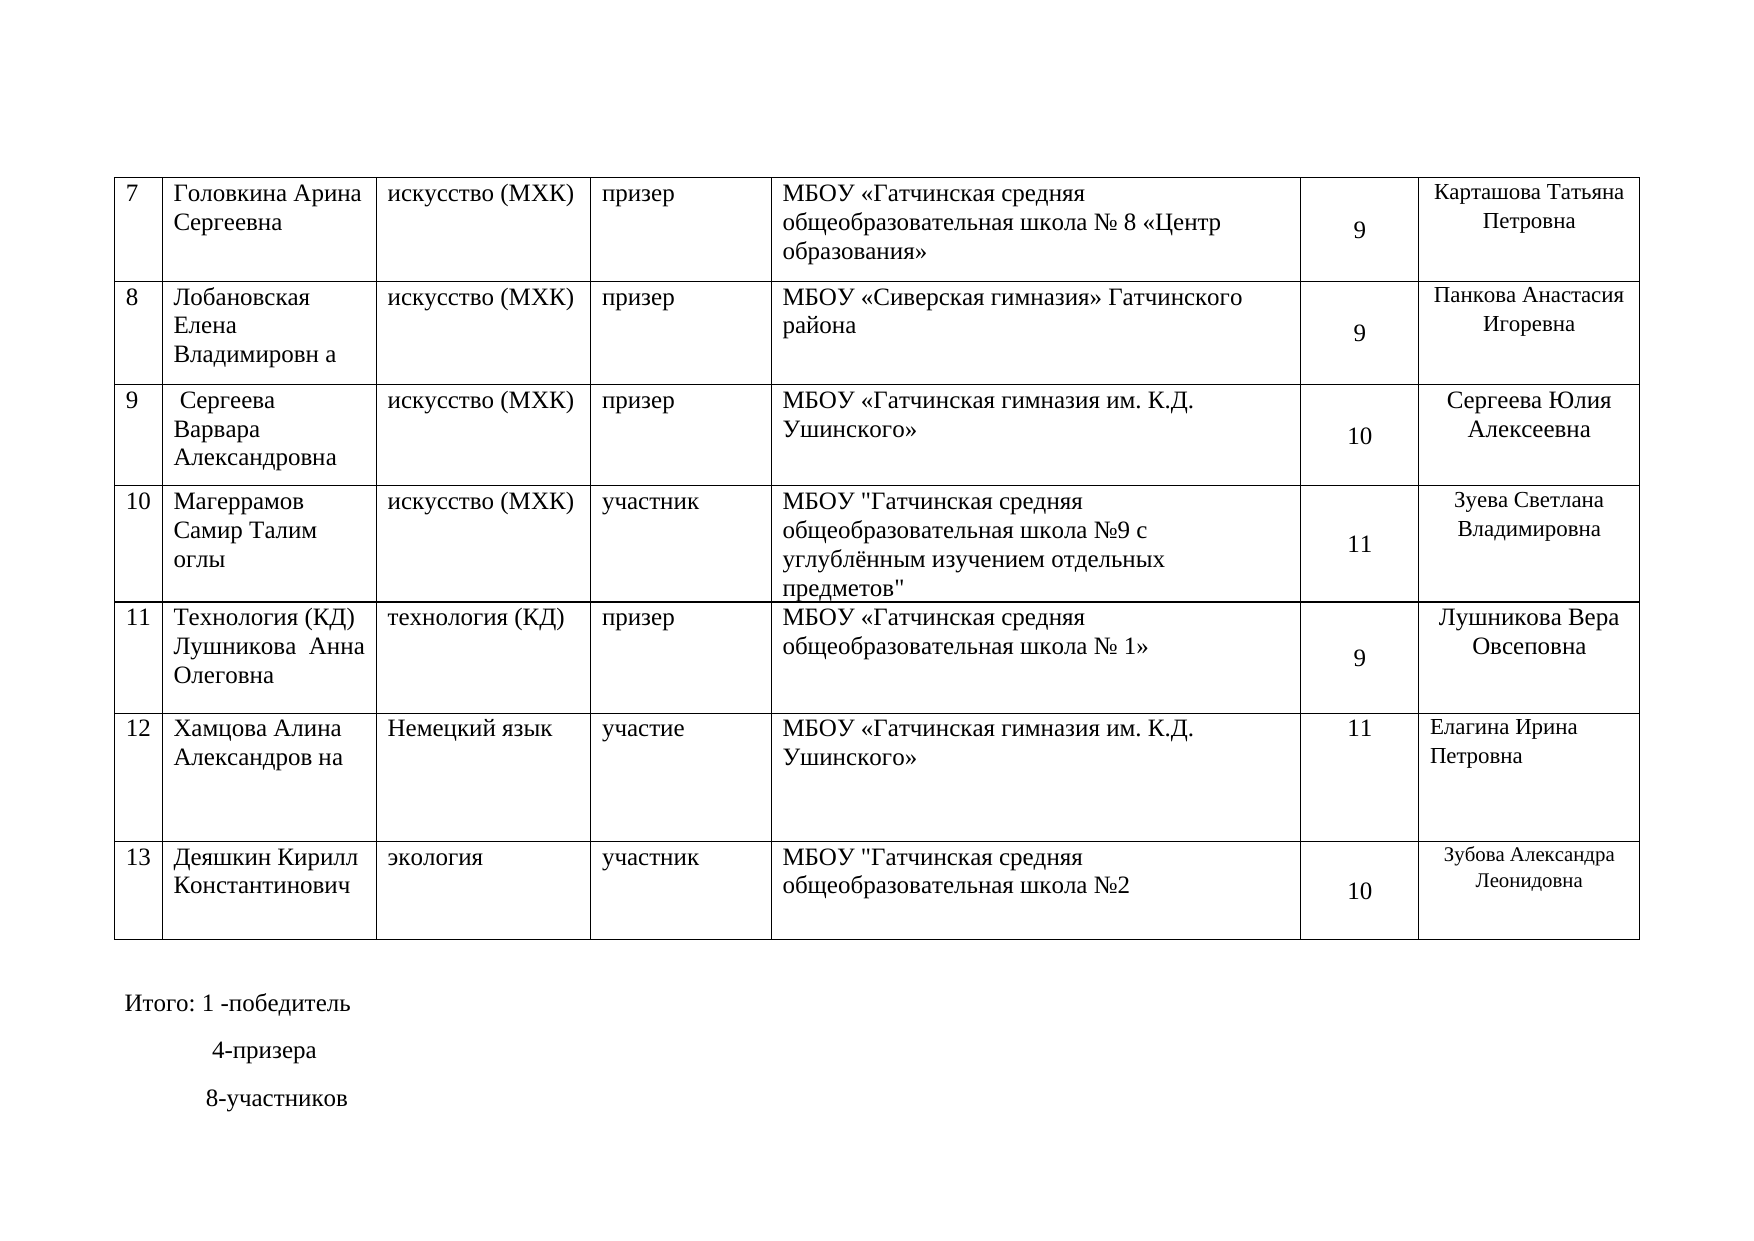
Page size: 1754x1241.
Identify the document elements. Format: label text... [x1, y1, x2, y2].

table_cell Магеррамов Самир Талим оглы [163, 486, 376, 601]
table_cell технология (КД) [377, 603, 590, 712]
table_cell участие [591, 714, 771, 841]
table_cell 10 [1301, 385, 1418, 485]
table_cell призер [591, 603, 771, 712]
table_cell Карташова Татьяна Петровна [1419, 178, 1639, 281]
table_cell МБОУ "Гатчинская средняя общеобразовательная школа №2 [772, 842, 1300, 939]
text 4-призера [118, 1035, 1636, 1064]
table_cell Лобановская Елена Владимировн а [163, 282, 376, 384]
table_cell Технология (КД) Лушникова Анна Олеговна [163, 603, 376, 712]
table_cell 8 [115, 282, 162, 384]
table_cell МБОУ «Сиверская гимназия» Гатчинского района [772, 282, 1300, 384]
table_cell 9 [115, 385, 162, 485]
table_cell МБОУ «Гатчинская гимназия им. К.Д. Ушинского» [772, 385, 1300, 485]
text Итого: 1 -победитель [118, 988, 1636, 1016]
text 8-участников [118, 1083, 1636, 1112]
table_cell 10 [115, 486, 162, 601]
table_cell искусство (МХК) [377, 486, 590, 601]
table_cell Сергеева Варвара Александровна [163, 385, 376, 485]
table_cell Сергеева Юлия Алексеевна [1419, 385, 1639, 485]
table_cell 12 [115, 714, 162, 841]
table_cell призер [591, 178, 771, 281]
table_cell призер [591, 282, 771, 384]
table_cell 9 [1301, 178, 1418, 281]
table_cell призер [591, 385, 771, 485]
table_cell Зубова Александра Леонидовна [1419, 842, 1639, 939]
table_cell МБОУ «Гатчинская средняя общеобразовательная школа № 1» [772, 603, 1300, 712]
table_cell 9 [1301, 603, 1418, 712]
table_cell 7 [115, 178, 162, 281]
table_cell МБОУ «Гатчинская средняя общеобразовательная школа № 8 «Центр образования» [772, 178, 1300, 281]
table_cell участник [591, 486, 771, 601]
table_cell 11 [1301, 714, 1418, 841]
table_cell 9 [1301, 282, 1418, 384]
table_cell Деяшкин Кирилл Константинович [163, 842, 376, 939]
table_cell 11 [1301, 486, 1418, 601]
table_cell экология [377, 842, 590, 939]
table_cell 13 [115, 842, 162, 939]
table_cell 10 [1301, 842, 1418, 939]
table_cell искусство (МХК) [377, 385, 590, 485]
table_cell участник [591, 842, 771, 939]
table_cell искусство (МХК) [377, 282, 590, 384]
table_cell Панкова Анастасия Игоревна [1419, 282, 1639, 384]
table_cell Елагина Ирина Петровна [1419, 714, 1639, 841]
table_cell МБОУ «Гатчинская гимназия им. К.Д. Ушинского» [772, 714, 1300, 841]
table_cell Хамцова Алина Александров на [163, 714, 376, 841]
table_cell Зуева Светлана Владимировна [1419, 486, 1639, 601]
table_cell 11 [115, 603, 162, 712]
table_cell МБОУ "Гатчинская средняя общеобразовательная школа №9 с углублённым изучением отдельных предметов" [772, 486, 1300, 601]
table_cell Немецкий язык [377, 714, 590, 841]
table_cell Лушникова Вера Овсеповна [1419, 603, 1639, 712]
table_cell искусство (МХК) [377, 178, 590, 281]
table_cell Головкина Арина Сергеевна [163, 178, 376, 281]
